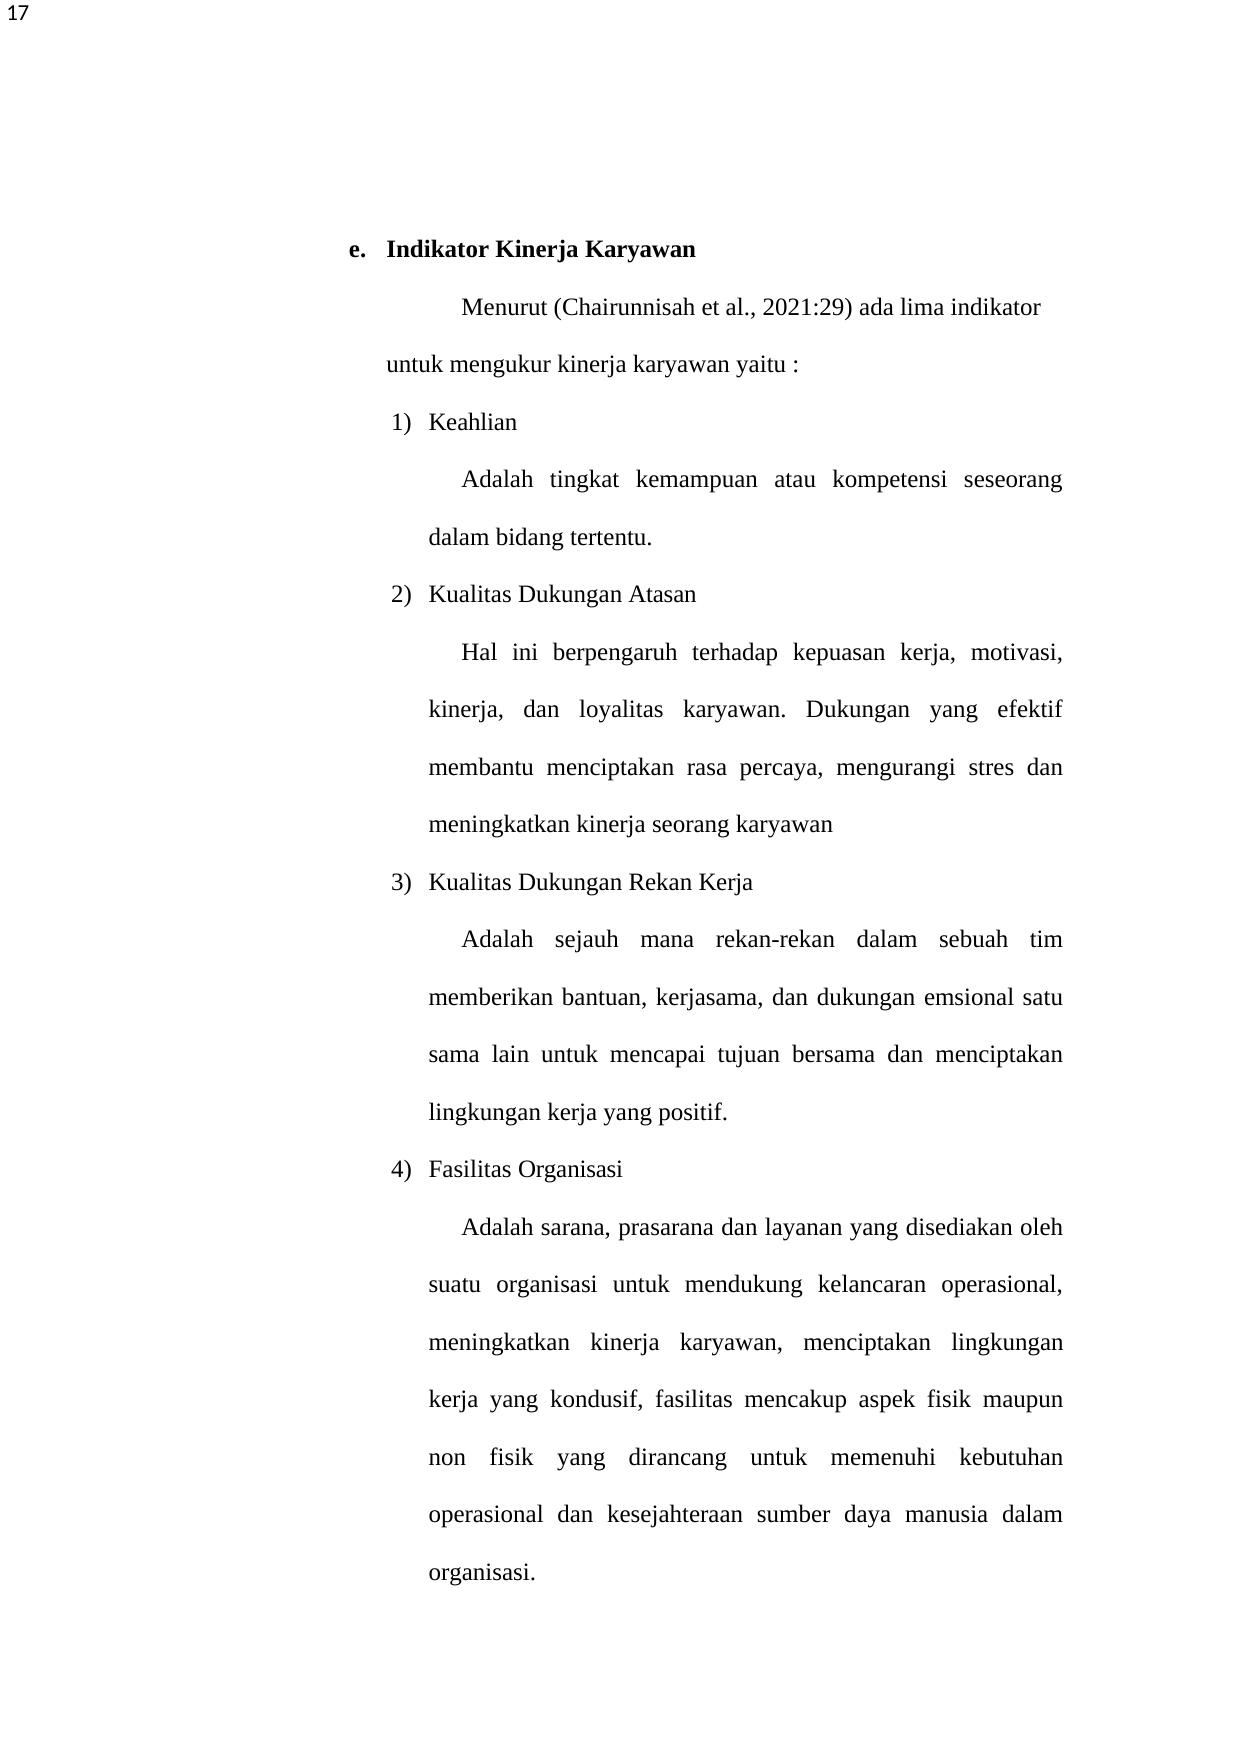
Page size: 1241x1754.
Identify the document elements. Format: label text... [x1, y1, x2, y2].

text Adalah tingkat kemampuan atau kompetensi seseorang dalam bidang tertentu. [428, 464, 1063, 551]
list Kualitas Dukungan Atasan [391, 579, 1196, 608]
text Adalah sarana, prasarana dan layanan yang disediakan oleh suatu organisasi untuk mendukung kelancaran operasional, meningkatkan kinerja karyawan, menciptakan lingkungan kerja yang kondusif, fasilitas mencakup aspek fisik maupun non fisik yang dirancang untuk memenuhi kebutuhan operasional dan kesejahteraan sumber daya manusia dalam organisasi. [428, 1212, 1063, 1586]
list Fasilitas Organisasi [391, 1154, 1196, 1183]
text Menurut (Chairunnisah et al., 2021:29) ada lima indikator untuk mengukur kinerja karyawan yaitu : [386, 292, 1063, 378]
text Adalah sejauh mana rekan-rekan dalam sebuah tim memberikan bantuan, kerjasama, dan dukungan emsional satu sama lain untuk mencapai tujuan bersama dan menciptakan lingkungan kerja yang positif. [428, 924, 1063, 1126]
subtitle Indikator Kinerja Karyawan [349, 234, 1196, 263]
list Kualitas Dukungan Rekan Kerja [391, 867, 1196, 896]
text Hal ini berpengaruh terhadap kepuasan kerja, motivasi, kinerja, dan loyalitas karyawan. Dukungan yang efektif membantu menciptakan rasa percaya, mengurangi stres dan meningkatkan kinerja seorang karyawan [428, 637, 1063, 838]
list Keahlian [391, 407, 1196, 436]
